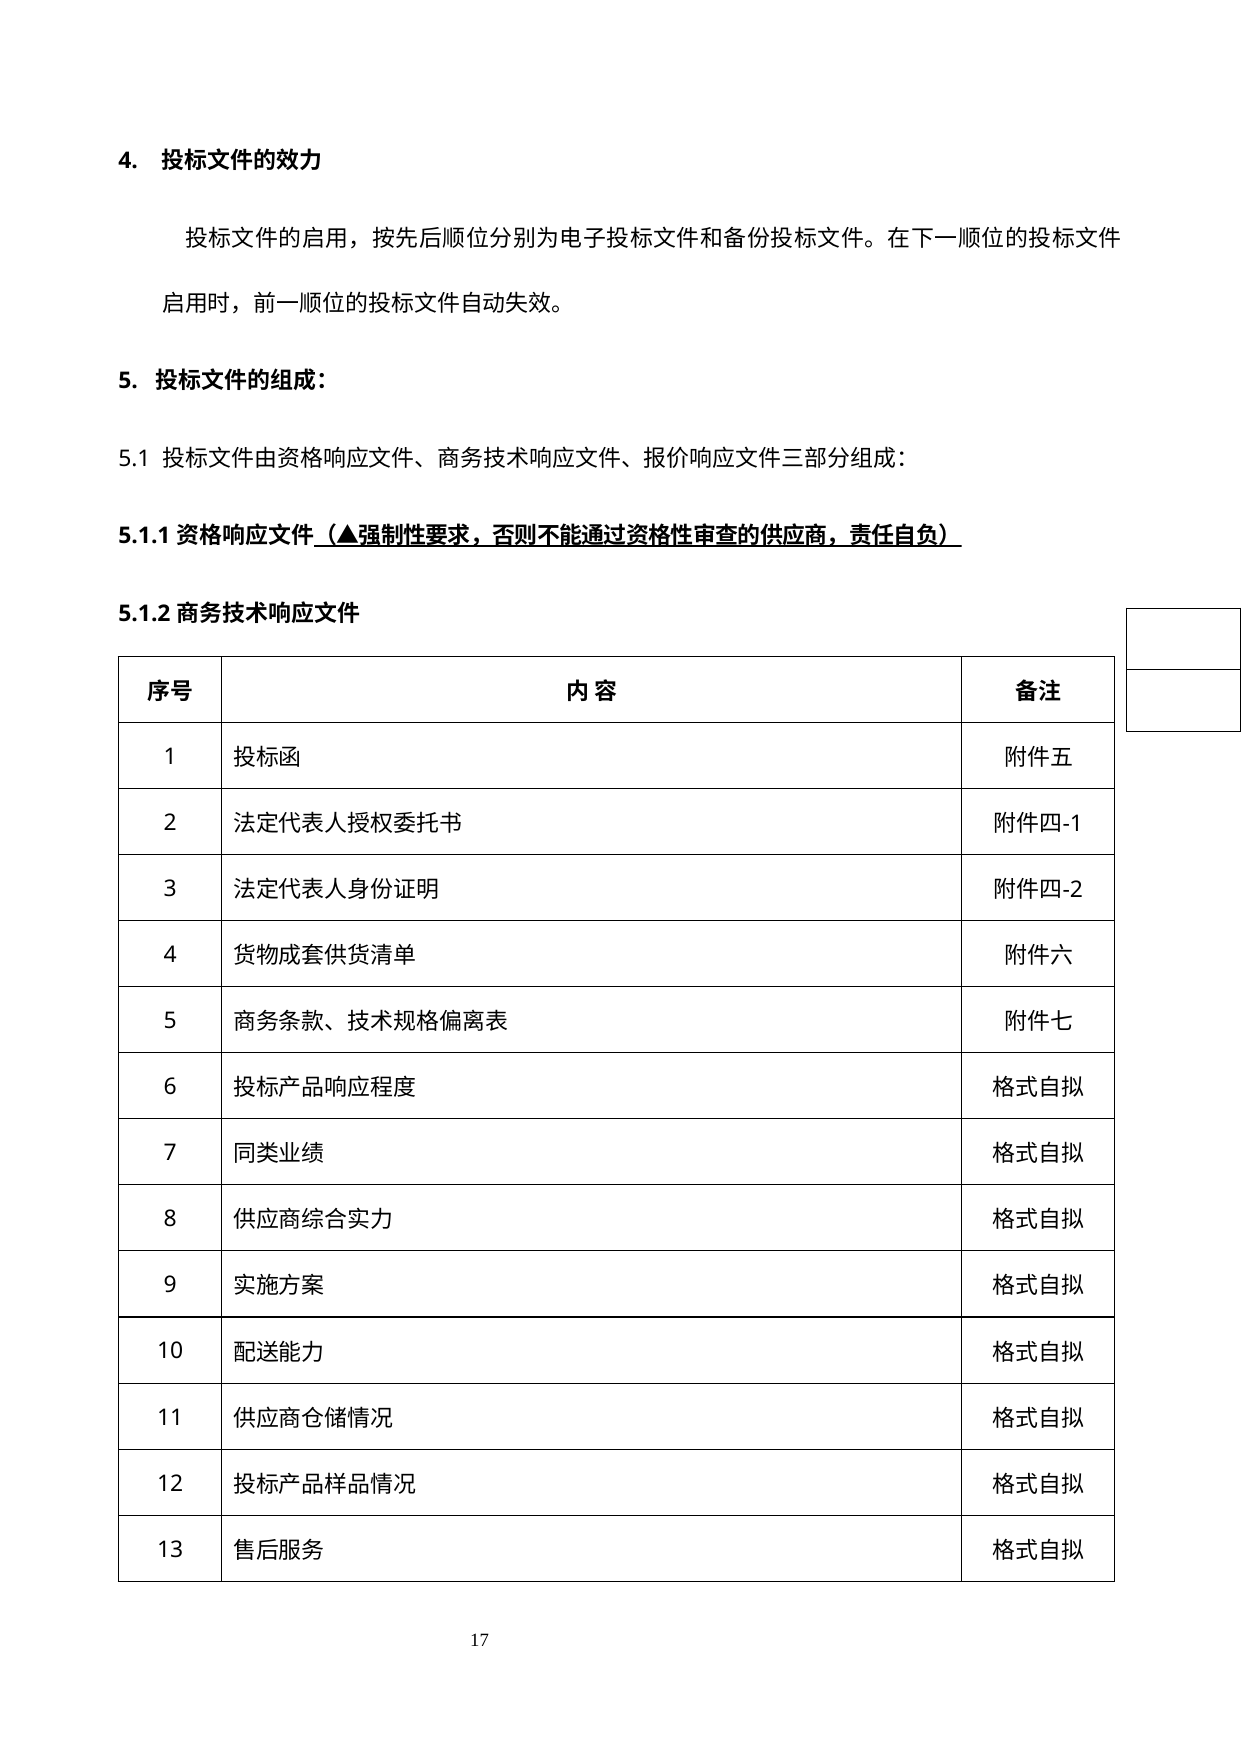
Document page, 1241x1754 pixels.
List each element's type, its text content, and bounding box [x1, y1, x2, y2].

text 5.1.1 资格响应文件（▲强制性要求，否则不能通过资格性审查的供应商，责任自负） [118, 501, 1122, 566]
table_cell 附件七 [962, 987, 1114, 1052]
text 投标文件的启用，按先后顺位分别为电子投标文件和备份投标文件。在下一顺位的投标文件启用时，前一顺位的投标文件自动失效。 [162, 203, 1122, 333]
table_cell 格式自拟 [962, 1450, 1114, 1514]
table_cell 格式自拟 [962, 1251, 1114, 1316]
table_header 备注 [962, 657, 1114, 722]
table_cell 附件六 [962, 921, 1114, 986]
table_cell 1 [119, 723, 221, 788]
table_cell 投标产品样品情况 [222, 1450, 961, 1514]
table_header 内 容 [222, 657, 961, 722]
table_cell 附件四-1 [962, 789, 1114, 854]
table_cell 13 [119, 1516, 221, 1581]
table_cell 格式自拟 [962, 1053, 1114, 1118]
table_cell 3 [119, 855, 221, 920]
table_cell 9 [119, 1251, 221, 1316]
table_cell 12 [119, 1450, 221, 1514]
table_cell 商务条款、技术规格偏离表 [222, 987, 961, 1052]
table_cell 格式自拟 [962, 1119, 1114, 1184]
table_cell 供应商综合实力 [222, 1185, 961, 1250]
table_cell 投标产品响应程度 [222, 1053, 961, 1118]
table_cell 格式自拟 [962, 1384, 1114, 1448]
table_cell 6 [119, 1053, 221, 1118]
table_cell 货物成套供货清单 [222, 921, 961, 986]
table_cell 4 [119, 921, 221, 986]
table_cell 格式自拟 [962, 1185, 1114, 1250]
table_cell 附件五 [962, 723, 1114, 788]
table_cell 法定代表人授权委托书 [222, 789, 961, 854]
text 5. 投标文件的组成： [118, 346, 1122, 411]
table_header [1127, 609, 1240, 669]
table_cell 售后服务 [222, 1516, 961, 1581]
table_cell 实施方案 [222, 1251, 961, 1316]
table_cell 格式自拟 [962, 1318, 1114, 1382]
table_cell 配送能力 [222, 1318, 961, 1382]
table_cell 2 [119, 789, 221, 854]
table_cell 法定代表人身份证明 [222, 855, 961, 920]
table_cell 8 [119, 1185, 221, 1250]
table_cell 同类业绩 [222, 1119, 961, 1184]
table_cell 11 [119, 1384, 221, 1448]
table_header 序号 [119, 657, 221, 722]
table_cell 附件四-2 [962, 855, 1114, 920]
table_cell 7 [119, 1119, 221, 1184]
text 5.1 投标文件由资格响应文件、商务技术响应文件、报价响应文件三部分组成： [118, 423, 1122, 488]
table_cell 供应商仓储情况 [222, 1384, 961, 1448]
text 4. 投标文件的效力 [118, 126, 1122, 191]
text 5.1.2 商务技术响应文件 [118, 578, 1122, 643]
table_cell 5 [119, 987, 221, 1052]
table_cell 投标函 [222, 723, 961, 788]
table_cell 格式自拟 [962, 1516, 1114, 1581]
table_cell 10 [119, 1318, 221, 1382]
table_cell [1127, 670, 1240, 731]
